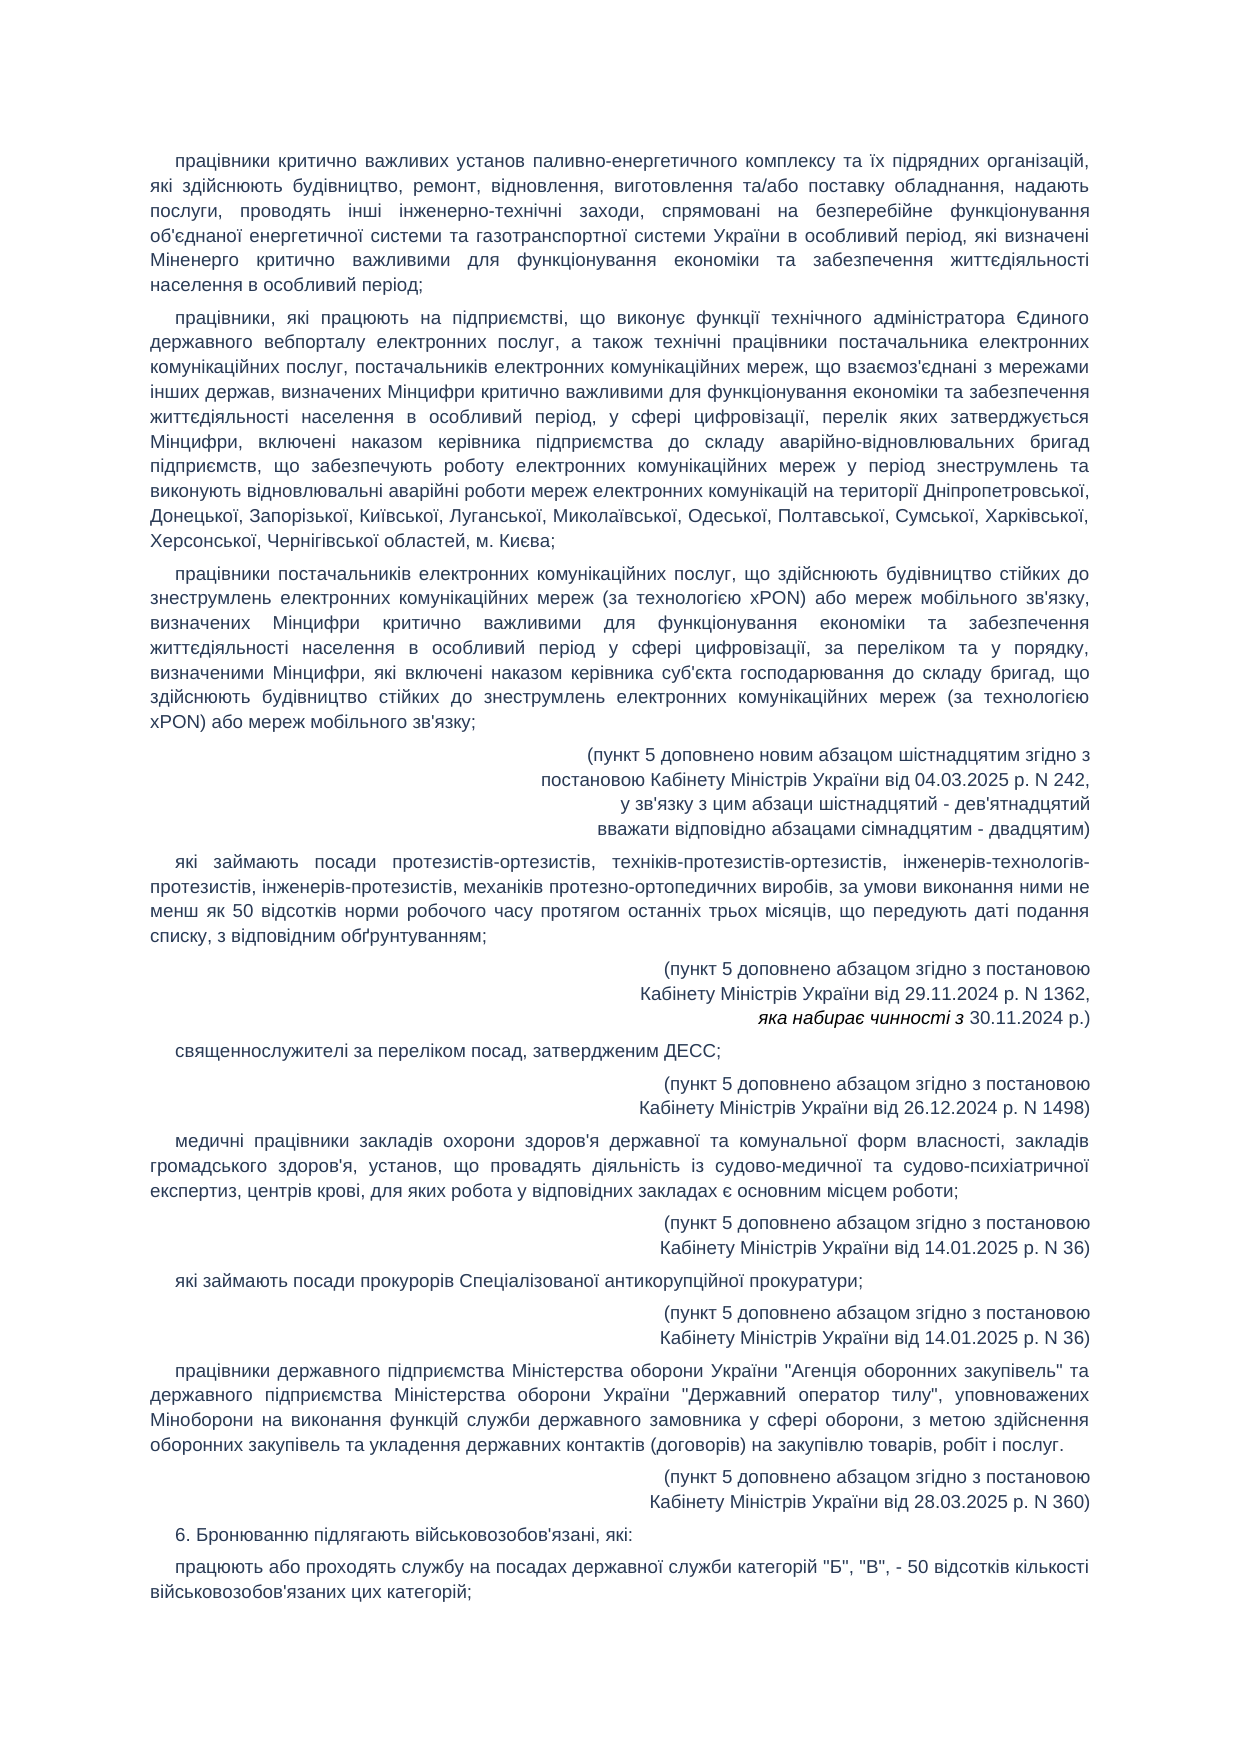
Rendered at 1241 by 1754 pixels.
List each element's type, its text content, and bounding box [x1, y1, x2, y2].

text (пункт 5 доповнено абзацом згідно з постановою Кабінету Міністрів України від 14.01.2025 р. N 36) [150, 1212, 1090, 1258]
text працівники, які працюють на підприємстві, що виконує функції технічного адміністратора Єдиного державного вебпорталу електронних послуг, а також технічні працівники постачальника електронних комунікаційних послуг, постачальників електронних комунікаційних мереж, що взаємоз'єднані з мережами інших держав, визначених Мінцифри критично важливими для функціонування економіки та забезпечення життєдіяльності населення в особливий період, у сфері цифровізації, перелік яких затверджується Мінцифри, включені наказом керівника підприємства до складу аварійно-відновлювальних бригад підприємств, що забезпечують роботу електронних комунікаційних мереж у період знеструмлень та виконують відновлювальні аварійні роботи мереж електронних комунікацій на території Дніпропетровської, Донецької, Запорізької, Київської, Луганської, Миколаївської, Одеської, Полтавської, Сумської, Харківської, Херсонської, Чернігівської областей, м. Києва; [150, 307, 1090, 551]
text працівники державного підприємства Міністерства оборони України "Агенція оборонних закупівель" та державного підприємства Міністерства оборони України "Державний оператор тилу", уповноважених Міноборони на виконання функцій служби державного замовника у сфері оборони, з метою здійснення оборонних закупівель та укладення державних контактів (договорів) на закупівлю товарів, робіт і послуг. [150, 1359, 1090, 1455]
text працівники постачальників електронних комунікаційних послуг, що здійснюють будівництво стійких до знеструмлень електронних комунікаційних мереж (за технологією xPON) або мереж мобільного зв'язку, визначених Мінцифри критично важливими для функціонування економіки та забезпечення життєдіяльності населення в особливий період у сфері цифровізації, за переліком та у порядку, визначеними Мінцифри, які включені наказом керівника суб'єкта господарювання до складу бригад, що здійснюють будівництво стійких до знеструмлень електронних комунікаційних мереж (за технологією xPON) або мереж мобільного зв'язку; [150, 562, 1090, 733]
text які займають посади протезистів-ортезистів, техніків-протезистів-ортезистів, інженерів-технологів-протезистів, інженерів-протезистів, механіків протезно-ортопедичних виробів, за умови виконання ними не менш як 50 відсотків норми робочого часу протягом останніх трьох місяців, що передують даті подання списку, з відповідним обґрунтуванням; [150, 851, 1090, 947]
text медичні працівники закладів охорони здоров'я державної та комунальної форм власності, закладів громадського здоров'я, установ, що провадять діяльність із судово-медичної та судово-психіатричної експертиз, центрів крові, для яких робота у відповідних закладах є основним місцем роботи; [150, 1130, 1090, 1201]
text (пункт 5 доповнено абзацом згідно з постановою Кабінету Міністрів України від 14.01.2025 р. N 36) [150, 1302, 1090, 1348]
text (пункт 5 доповнено абзацом згідно з постановою Кабінету Міністрів України від 29.11.2024 р. N 1362, яка набирає чинності з 30.11.2024 р.) [150, 958, 1090, 1029]
text (пункт 5 доповнено абзацом згідно з постановою Кабінету Міністрів України від 28.03.2025 р. N 360) [150, 1466, 1090, 1513]
text (пункт 5 доповнено абзацом згідно з постановою Кабінету Міністрів України від 26.12.2024 р. N 1498) [150, 1072, 1090, 1119]
text працюють або проходять службу на посадах державної служби категорій "Б", "В", - 50 відсотків кількості військовозобов'язаних цих категорій; [150, 1556, 1090, 1603]
text які займають посади прокурорів Спеціалізованої антикорупційної прокуратури; [150, 1269, 1090, 1291]
text 6. Бронюванню підлягають військовозобов'язані, які: [150, 1524, 1090, 1545]
text працівники критично важливих установ паливно-енергетичного комплексу та їх підрядних організацій, які здійснюють будівництво, ремонт, відновлення, виготовлення та/або поставку обладнання, надають послуги, проводять інші інженерно-технічні заходи, спрямовані на безперебійне функціонування об'єднаної енергетичної системи та газотранспортної системи України в особливий період, які визначені Міненерго критично важливими для функціонування економіки та забезпечення життєдіяльності населення в особливий період; [150, 150, 1090, 296]
text (пункт 5 доповнено новим абзацом шістнадцятим згідно з постановою Кабінету Міністрів України від 04.03.2025 р. N 242, у зв'язку з цим абзаци шістнадцятий - дев'ятнадцятий вважати відповідно абзацами сімнадцятим - двадцятим) [150, 744, 1090, 839]
text священнослужителі за переліком посад, затвердженим ДЕСС; [150, 1040, 1090, 1061]
